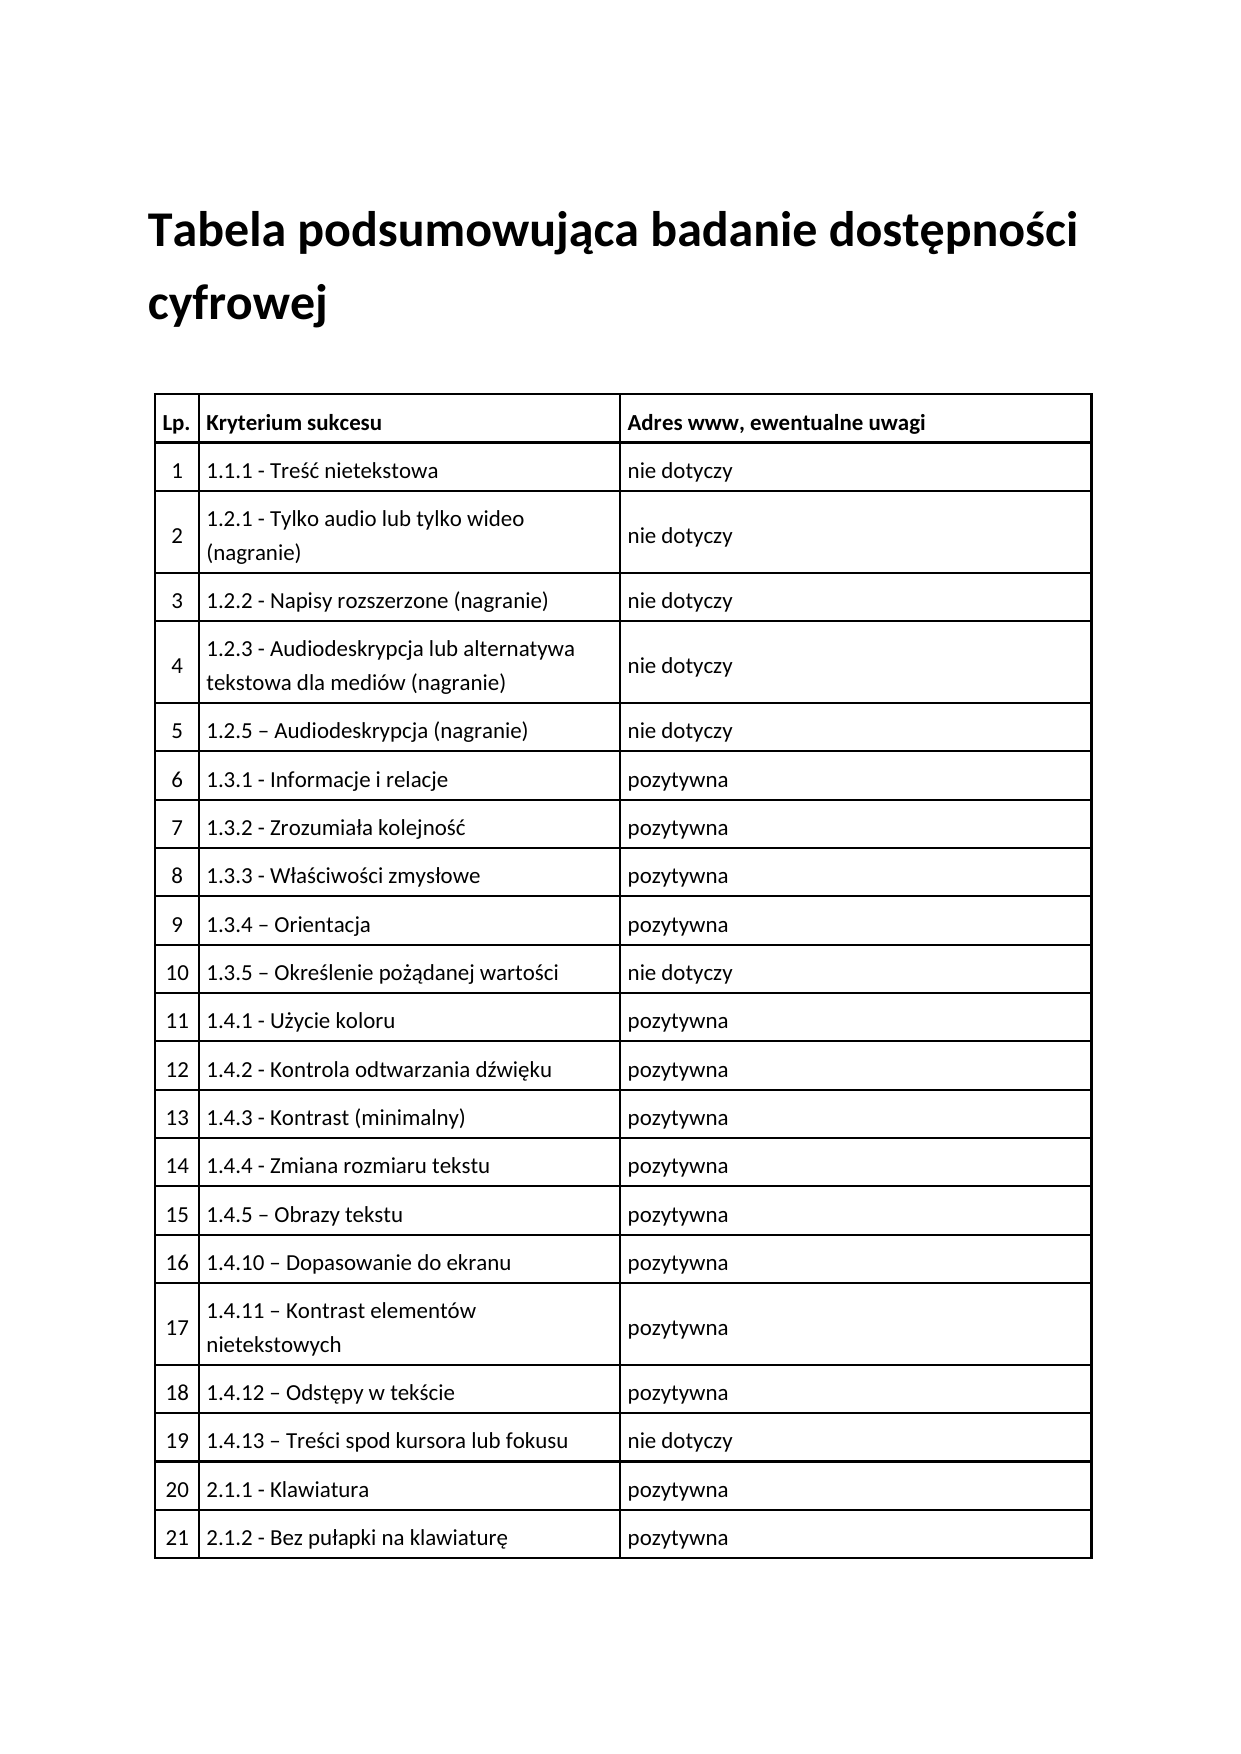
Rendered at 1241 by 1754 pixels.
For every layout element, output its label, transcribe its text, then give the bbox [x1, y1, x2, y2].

table_cell nie dotyczy [621, 946, 1090, 992]
table_cell 18 [156, 1366, 198, 1412]
table_cell pozytywna [621, 1366, 1090, 1412]
table_cell pozytywna [621, 801, 1090, 847]
table_cell 1.3.3 - Właściwości zmysłowe [200, 849, 619, 895]
table_cell 1.4.12 – Odstępy w tekście [200, 1366, 619, 1412]
table_cell 7 [156, 801, 198, 847]
table_cell 2 [156, 492, 198, 572]
table_cell 1 [156, 444, 198, 490]
table_cell pozytywna [621, 1042, 1090, 1088]
table_cell nie dotyczy [621, 622, 1090, 702]
table_cell pozytywna [621, 897, 1090, 943]
table_cell 17 [156, 1284, 198, 1364]
table_header Lp. [156, 395, 198, 441]
table_cell pozytywna [621, 1091, 1090, 1137]
subtitle Tabela podsumowująca badanie dostępności cyfrowej [148, 198, 1093, 332]
table_cell nie dotyczy [621, 1414, 1090, 1460]
table_cell 1.3.2 - Zrozumiała kolejność [200, 801, 619, 847]
table_cell 1.3.4 – Orientacja [200, 897, 619, 943]
table_cell 10 [156, 946, 198, 992]
table_cell 1.4.13 – Treści spod kursora lub fokusu [200, 1414, 619, 1460]
table_cell 1.4.3 - Kontrast (minimalny) [200, 1091, 619, 1137]
table_cell 8 [156, 849, 198, 895]
table_cell 1.3.5 – Określenie pożądanej wartości [200, 946, 619, 992]
table_cell nie dotyczy [621, 704, 1090, 750]
table_cell 1.4.11 – Kontrast elementów nietekstowych [200, 1284, 619, 1364]
table_cell 16 [156, 1236, 198, 1282]
table_cell 1.3.1 - Informacje i relacje [200, 752, 619, 798]
table_cell 1.4.5 – Obrazy tekstu [200, 1187, 619, 1233]
table_cell pozytywna [621, 1284, 1090, 1364]
table_cell 1.4.1 - Użycie koloru [200, 994, 619, 1040]
table_header Kryterium sukcesu [200, 395, 619, 441]
table_cell pozytywna [621, 1187, 1090, 1233]
table_cell 15 [156, 1187, 198, 1233]
table_cell pozytywna [621, 1511, 1090, 1557]
table_cell 20 [156, 1463, 198, 1509]
table_cell 19 [156, 1414, 198, 1460]
table_cell 1.4.2 - Kontrola odtwarzania dźwięku [200, 1042, 619, 1088]
table_cell 1.4.4 - Zmiana rozmiaru tekstu [200, 1139, 619, 1185]
table_cell 3 [156, 574, 198, 620]
table_cell 1.2.3 - Audiodeskrypcja lub alternatywa tekstowa dla mediów (nagranie) [200, 622, 619, 702]
table_cell nie dotyczy [621, 444, 1090, 490]
table_cell 9 [156, 897, 198, 943]
table_cell 5 [156, 704, 198, 750]
table_cell nie dotyczy [621, 492, 1090, 572]
table_cell 11 [156, 994, 198, 1040]
table_cell 1.2.5 – Audiodeskrypcja (nagranie) [200, 704, 619, 750]
table_header Adres www, ewentualne uwagi [621, 395, 1090, 441]
table_cell pozytywna [621, 994, 1090, 1040]
table_cell 13 [156, 1091, 198, 1137]
table_cell 1.2.2 - Napisy rozszerzone (nagranie) [200, 574, 619, 620]
table_cell 1.1.1 - Treść nietekstowa [200, 444, 619, 490]
table_cell 1.2.1 - Tylko audio lub tylko wideo (nagranie) [200, 492, 619, 572]
table_cell 2.1.1 - Klawiatura [200, 1463, 619, 1509]
table_cell pozytywna [621, 1463, 1090, 1509]
table_cell 2.1.2 - Bez pułapki na klawiaturę [200, 1511, 619, 1557]
table_cell pozytywna [621, 752, 1090, 798]
table_cell 1.4.10 – Dopasowanie do ekranu [200, 1236, 619, 1282]
table_cell 12 [156, 1042, 198, 1088]
table_cell 21 [156, 1511, 198, 1557]
table_cell pozytywna [621, 1139, 1090, 1185]
table_cell pozytywna [621, 1236, 1090, 1282]
table_cell nie dotyczy [621, 574, 1090, 620]
table_cell 6 [156, 752, 198, 798]
table_cell 14 [156, 1139, 198, 1185]
table_cell 4 [156, 622, 198, 702]
table_cell pozytywna [621, 849, 1090, 895]
